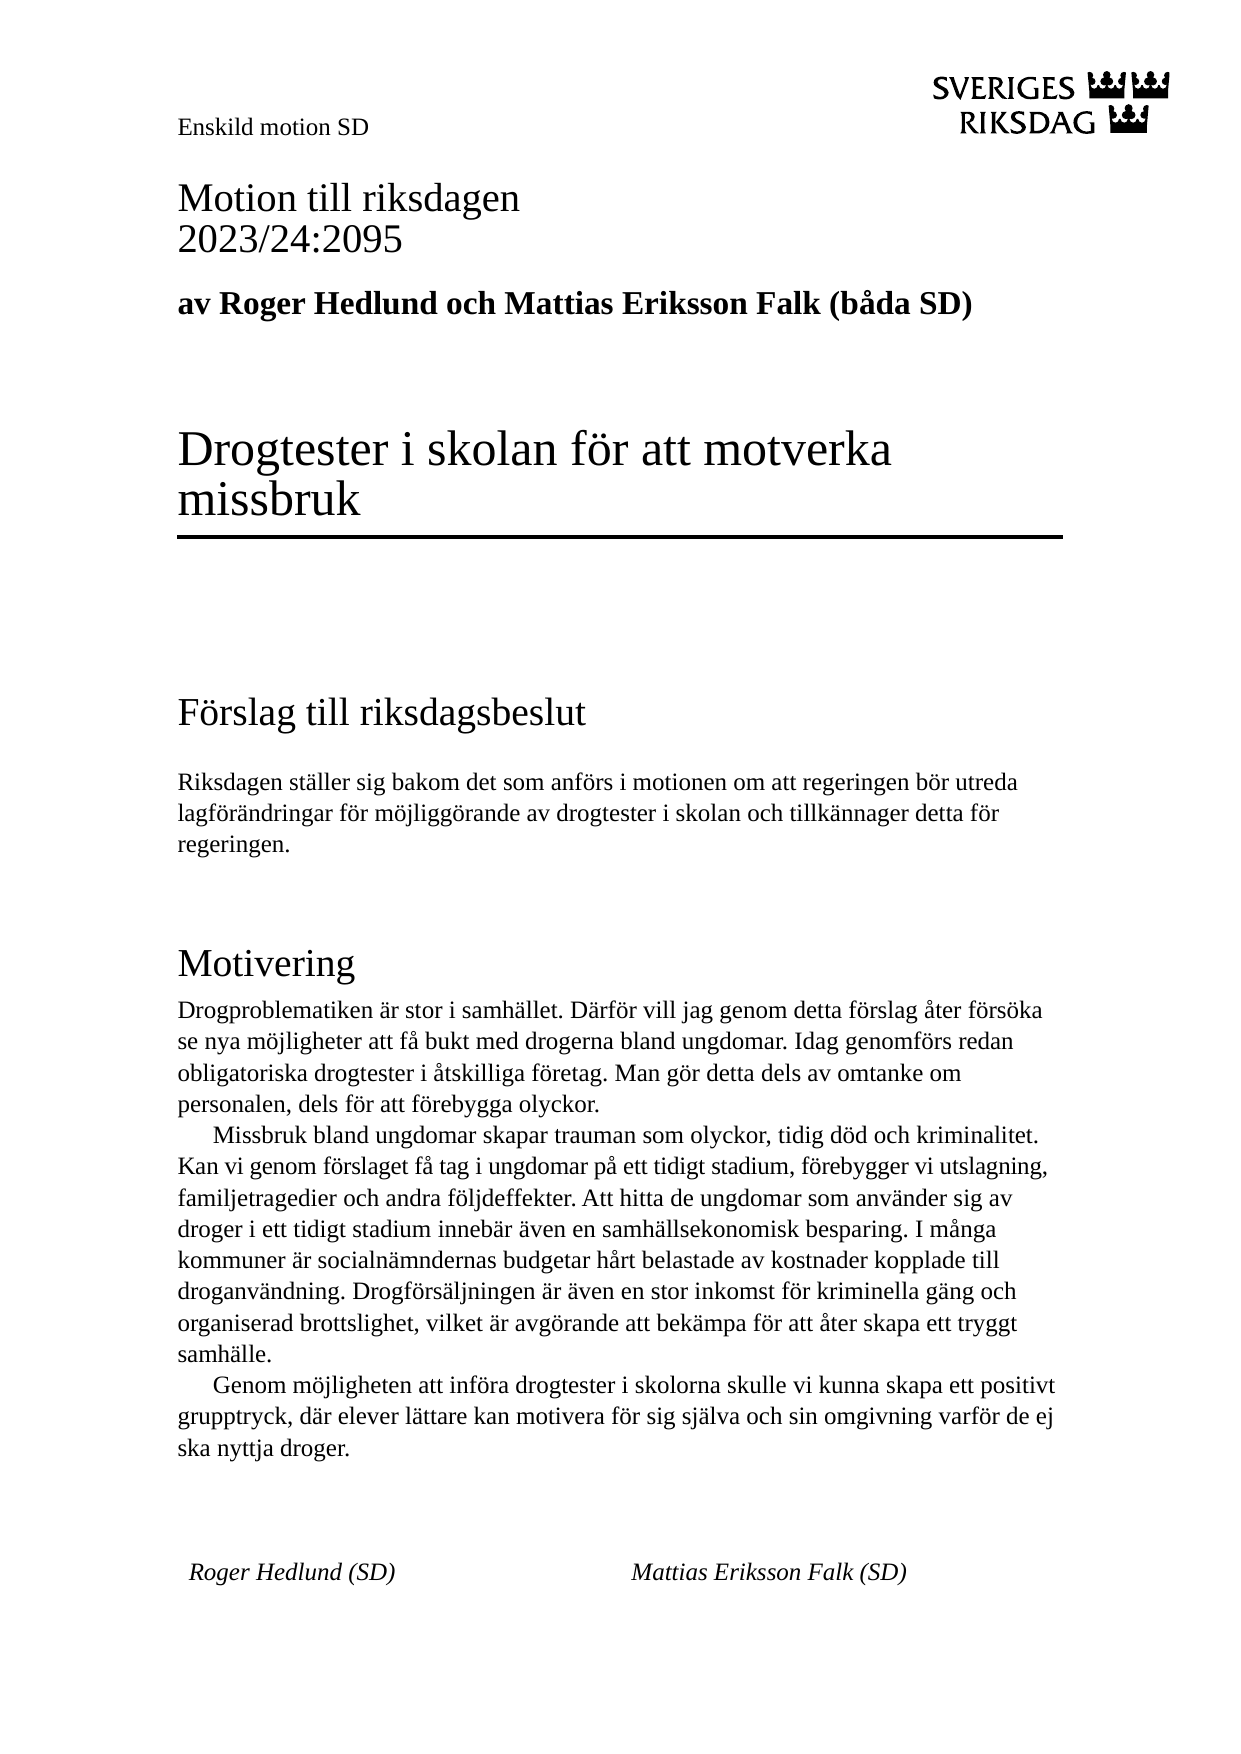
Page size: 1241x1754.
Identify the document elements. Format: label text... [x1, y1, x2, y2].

table_header Roger Hedlund (SD) [177, 1524, 620, 1586]
text Missbruk bland ungdomar skapar trauman som olyckor, tidig död och kriminalitet. Kan vi genom förslaget få tag i ungdomar på ett tidigt stadium, förebygger vi utslagning, familjetragedier och andra följdeffekter. Att hitta de ungdomar som använder sig av droger i ett tidigt stadium innebär även en samhällsekonomisk besparing. I många kommuner är socialnämndernas budgetar hårt belastade av kostnader kopplade till droganvändning. Drogförsäljningen är även en stor inkomst för kriminella gäng och organiserad brottslighet, vilket är avgörande att bekämpa för att åter skapa ett tryggt samhälle. [177, 1118, 1063, 1368]
text Genom möjligheten att införa drogtester i skolorna skulle vi kunna skapa ett positivt grupptryck, där elever lättare kan motivera för sig själva och sin omgivning varför de ej ska nyttja droger. [177, 1368, 1063, 1461]
text Drogproblematiken är stor i samhället. Därför vill jag genom detta förslag åter försöka se nya möjligheter att få bukt med drogerna bland ungdomar. Idag genomförs redan obligatoriska drogtester i åtskilliga företag. Man gör detta dels av omtanke om personalen, dels för att förebygga olyckor. [177, 993, 1063, 1118]
table_header Mattias Eriksson Falk (SD) [620, 1524, 1063, 1586]
